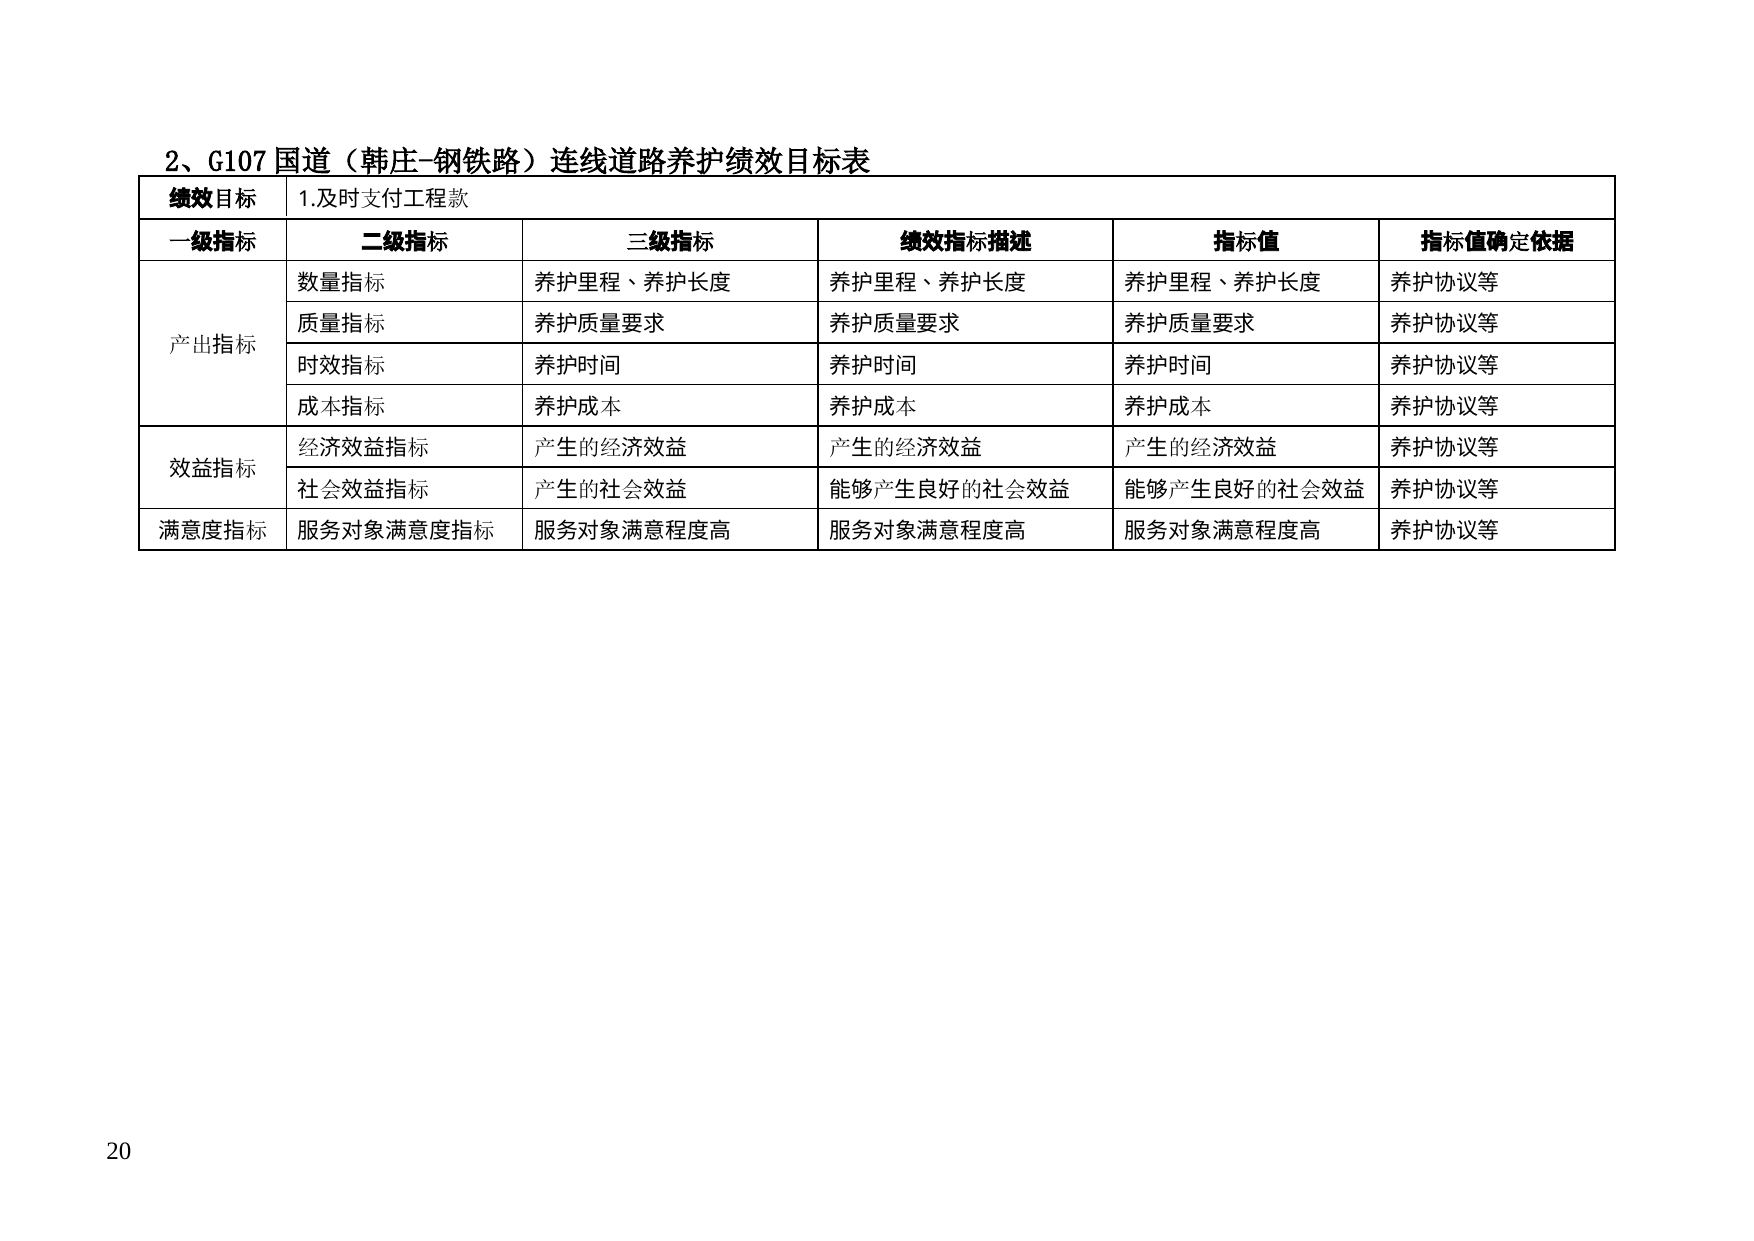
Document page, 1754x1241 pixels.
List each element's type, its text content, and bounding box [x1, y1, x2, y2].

table_cell 产生的经济效益 [1114, 427, 1378, 466]
table_cell 养护协议等 [1380, 427, 1614, 466]
table_cell 社会效益指标 [287, 468, 522, 508]
table_cell 养护协议等 [1380, 344, 1614, 383]
table_cell 养护协议等 [1380, 509, 1614, 549]
table_header 三级指标 [523, 220, 817, 259]
table_header 指标值确定依据 [1380, 220, 1614, 259]
table_cell 能够产生良好的社会效益 [1114, 468, 1378, 508]
table_cell 服务对象满意度指标 [287, 509, 522, 549]
table_cell 能够产生良好的社会效益 [819, 468, 1112, 508]
table_cell 养护时间 [819, 344, 1112, 383]
table_cell 时效指标 [287, 344, 522, 383]
table_cell 养护成本 [523, 385, 817, 425]
table_header 二级指标 [287, 220, 522, 259]
table_header 1.及时支付工程款 [287, 177, 1614, 216]
table_cell 养护协议等 [1380, 302, 1614, 342]
table_cell 养护成本 [819, 385, 1112, 425]
table_cell 养护时间 [523, 344, 817, 383]
table_cell 养护里程、养护长度 [523, 261, 817, 301]
table_cell 效益指标 [140, 427, 286, 508]
table_cell 产生的社会效益 [523, 468, 817, 508]
table_cell 产生的经济效益 [523, 427, 817, 466]
table_cell 产生的经济效益 [819, 427, 1112, 466]
table_cell 养护协议等 [1380, 468, 1614, 508]
table_cell 养护里程、养护长度 [1114, 261, 1378, 301]
table_cell 养护时间 [1114, 344, 1378, 383]
table_cell 养护成本 [1114, 385, 1378, 425]
table_cell 养护协议等 [1380, 261, 1614, 301]
table_cell 满意度指标 [140, 509, 286, 549]
table_cell 养护质量要求 [1114, 302, 1378, 342]
table_cell 服务对象满意程度高 [1114, 509, 1378, 549]
table_cell 服务对象满意程度高 [819, 509, 1112, 549]
table_cell 养护里程、养护长度 [819, 261, 1112, 301]
table_cell 数量指标 [287, 261, 522, 301]
table_header 指标值 [1114, 220, 1378, 259]
table_header 一级指标 [140, 220, 286, 259]
table_cell 经济效益指标 [287, 427, 522, 466]
table_cell 养护质量要求 [523, 302, 817, 342]
table_cell 养护协议等 [1380, 385, 1614, 425]
table_cell 质量指标 [287, 302, 522, 342]
text 2、G107国道（韩庄-钢铁路）连线道路养护绩效目标表 [106, 142, 1648, 175]
table_cell 服务对象满意程度高 [523, 509, 817, 549]
table_cell 成本指标 [287, 385, 522, 425]
table_header 绩效指标描述 [819, 220, 1112, 259]
table_cell 养护质量要求 [819, 302, 1112, 342]
table_cell 产出指标 [140, 261, 286, 425]
table_header 绩效目标 [140, 177, 286, 216]
